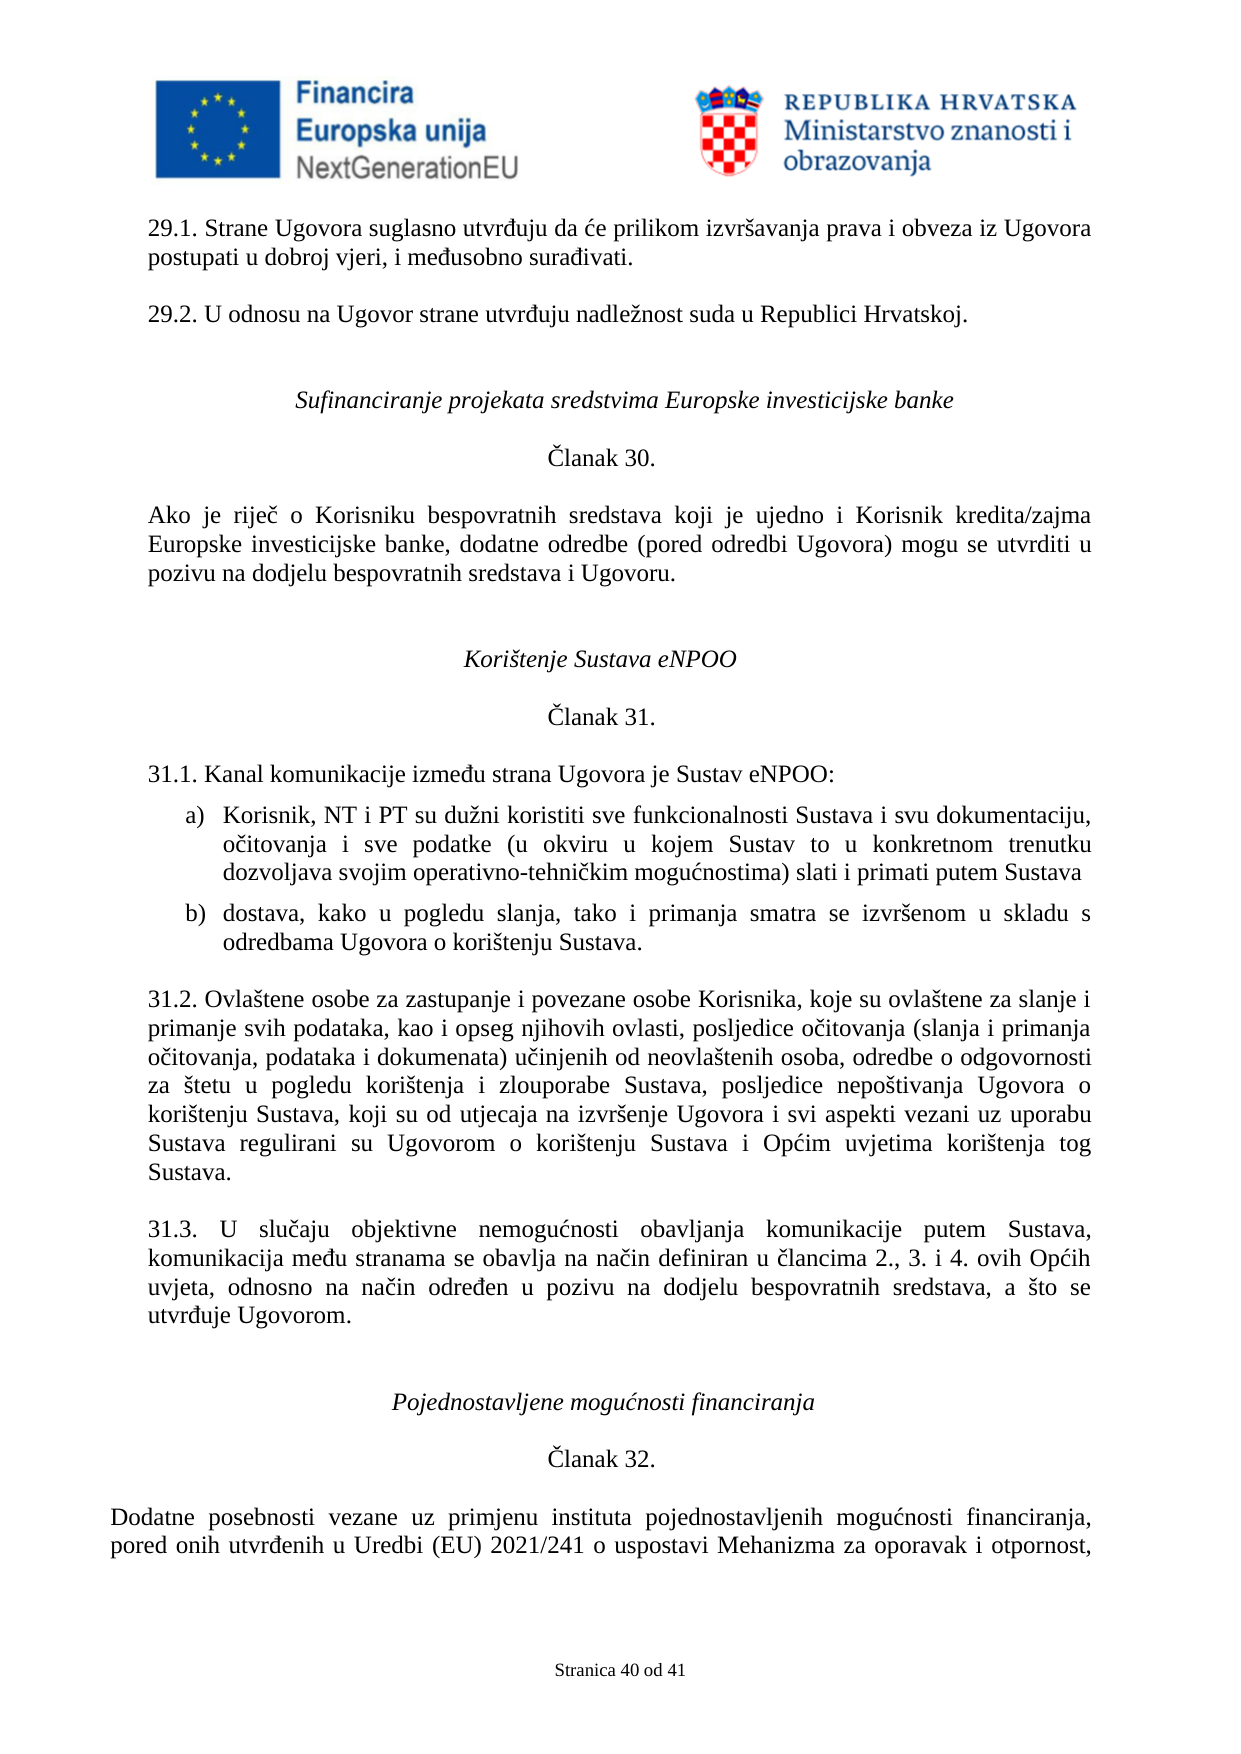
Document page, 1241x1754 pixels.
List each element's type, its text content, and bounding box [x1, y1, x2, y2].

text Članak 32. [110, 1444, 1092, 1473]
list dostava, kako u pogledu slanja, tako i primanja smatra se izvršenom u skladu s odredbama Ugovora o korištenju Sustava. [185, 898, 1092, 956]
text Ako je riječ o Korisniku bespovratnih sredstava koji je ujedno i Korisnik kredita/zajma Europske investicijske banke, dodatne odredbe (pored odredbi Ugovora) mogu se utvrditi u pozivu na dodjelu bespovratnih sredstava i Ugovoru. [148, 500, 1092, 587]
text 31.2. Ovlaštene osobe za zastupanje i povezane osobe Korisnika, koje su ovlaštene za slanje i primanje svih podataka, kao i opseg njihovih ovlasti, posljedice očitovanja (slanja i primanja očitovanja, podataka i dokumenata) učinjenih od neovlaštenih osoba, odredbe o odgovornosti za štetu u pogledu korištenja i zlouporabe Sustava, posljedice nepoštivanja Ugovora o korištenju Sustava, koji su od utjecaja na izvršenje Ugovora i svi aspekti vezani uz uporabu Sustava regulirani su Ugovorom o korištenju Sustava i Općim uvjetima korištenja tog Sustava. [148, 984, 1092, 1186]
text Korištenje Sustava eNPOO [110, 644, 1092, 673]
text Pojednostavljene mogućnosti financiranja [110, 1387, 1092, 1416]
picture [151, 76, 541, 185]
picture [685, 73, 1090, 185]
text 29.2. U odnosu na Ugovor strane utvrđuju nadležnost suda u Republici Hrvatskoj. [148, 299, 1092, 328]
text 31.1. Kanal komunikacije između strana Ugovora je Sustav eNPOO: [148, 759, 1092, 788]
text Sufinanciranje projekata sredstvima Europske investicijske banke [221, 385, 1092, 414]
text 31.3. U slučaju objektivne nemogućnosti obavljanja komunikacije putem Sustava, komunikacija među stranama se obavlja na način definiran u člancima 2., 3. i 4. ovih Općih uvjeta, odnosno na način određen u pozivu na dodjelu bespovratnih sredstava, a što se utvrđuje Ugovorom. [148, 1214, 1092, 1329]
text 29.1. Strane Ugovora suglasno utvrđuju da će prilikom izvršavanja prava i obveza iz Ugovora postupati u dobroj vjeri, i međusobno surađivati. [148, 213, 1092, 270]
text Članak 30. [110, 443, 1092, 472]
text Članak 31. [110, 702, 1092, 730]
list Korisnik, NT i PT su dužni koristiti sve funkcionalnosti Sustava i svu dokumentaciju, očitovanja i sve podatke (u okviru u kojem Sustav to u konkretnom trenutku dozvoljava svojim operativno-tehničkim mogućnostima) slati i primati putem Sustava [185, 800, 1092, 886]
